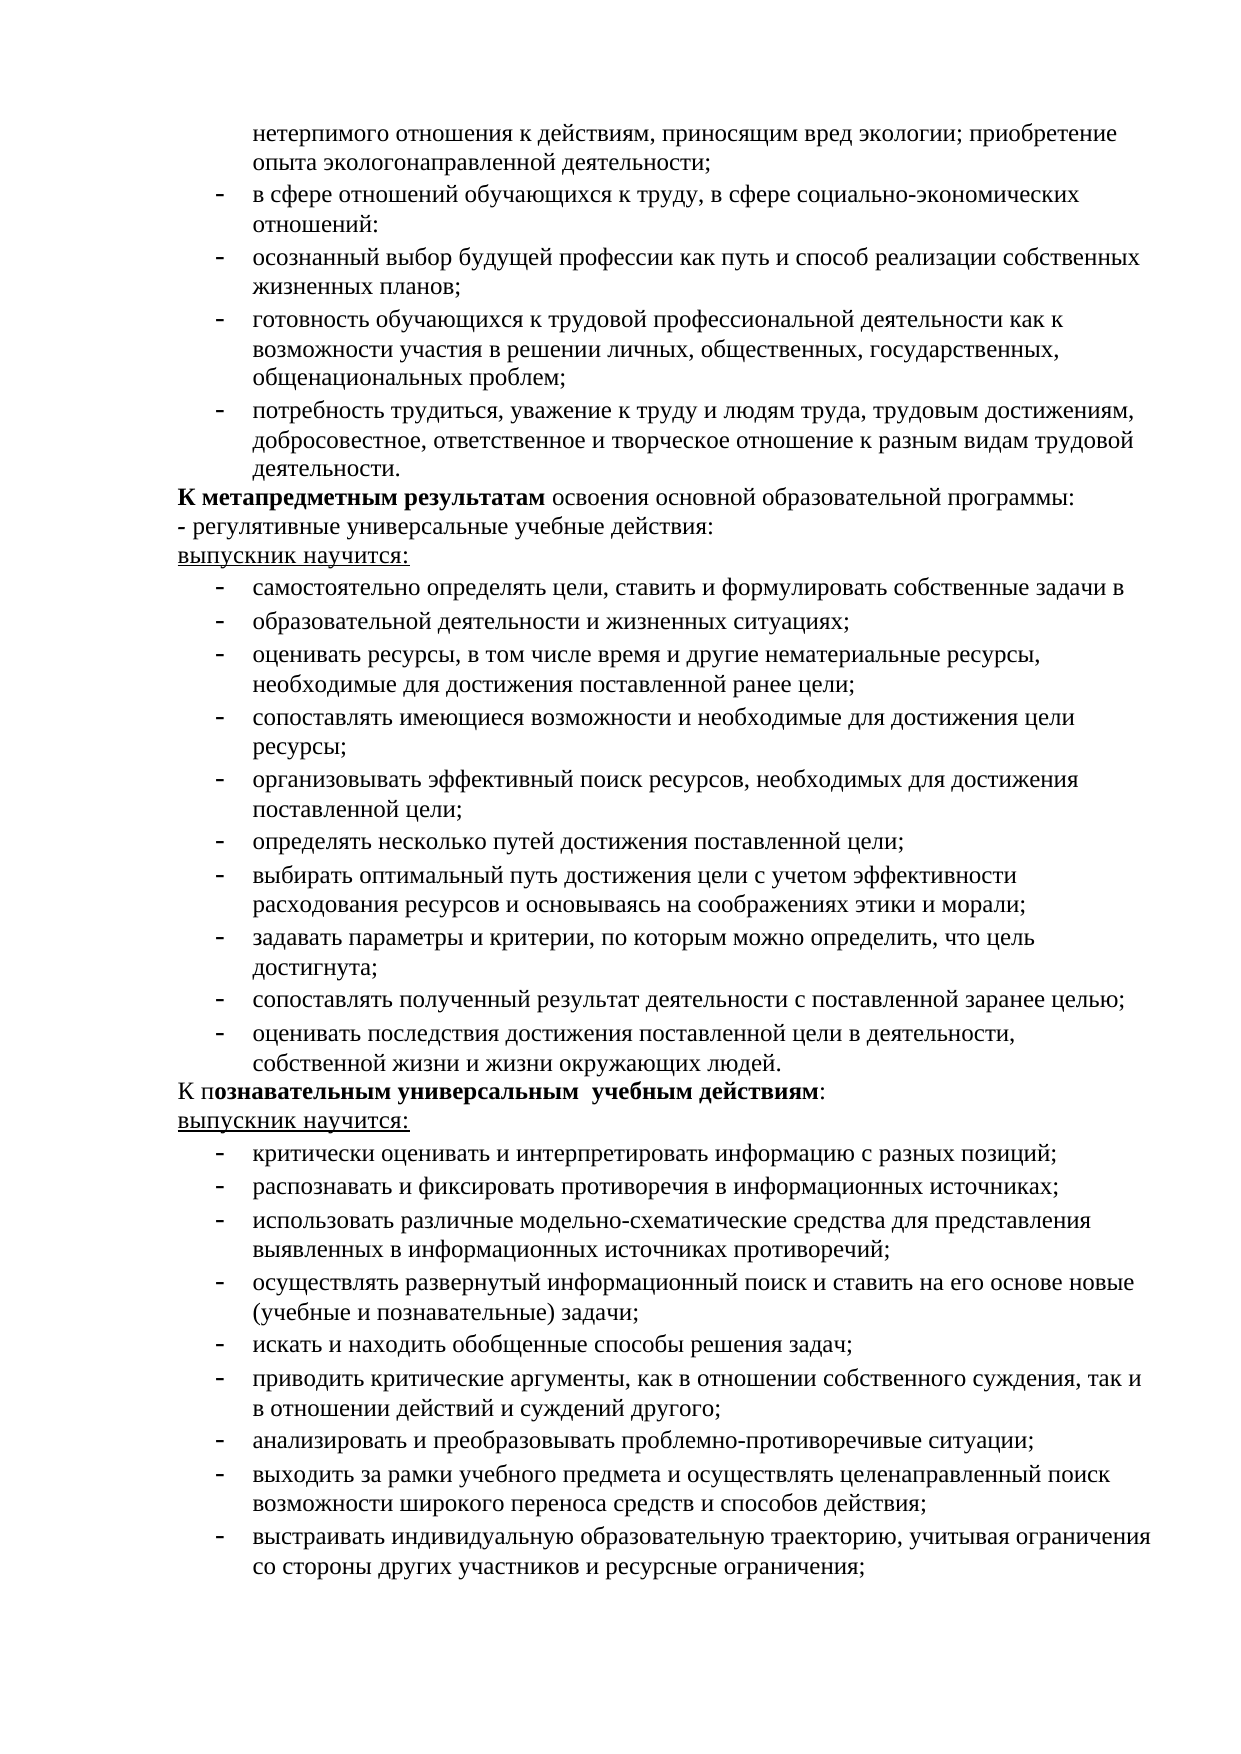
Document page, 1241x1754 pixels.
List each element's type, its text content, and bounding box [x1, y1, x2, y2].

list анализировать и преобразовывать проблемно-противоречивые ситуации; [215, 1421, 1152, 1455]
list потребность трудиться, уважение к труду и людям труда, трудовым достижениям, добросовестное, ответственное и творческое отношение к разным видам трудовой деятельности. [215, 391, 1152, 482]
list определять несколько путей достижения поставленной цели; [215, 822, 1152, 856]
list выстраивать индивидуальную образовательную траекторию, учитывая ограничения со стороны других участников и ресурсные ограничения; [215, 1517, 1152, 1579]
list сопоставлять имеющиеся возможности и необходимые для достижения цели ресурсы; [215, 698, 1152, 760]
list в сфере отношений обучающихся к труду, в сфере социально-экономических отношений: [215, 176, 1152, 238]
list распознавать и фиксировать противоречия в информационных источниках; [215, 1167, 1152, 1201]
list искать и находить обобщенные способы решения задач; [215, 1326, 1152, 1359]
list осуществлять развернутый информационный поиск и ставить на его основе новые (учебные и познавательные) задачи; [215, 1263, 1152, 1326]
text К познавательным универсальным учебным действиям: [215, 1076, 1152, 1105]
text К метапредметным результатам освоения основной образовательной программы: [177, 482, 1152, 511]
list организовывать эффективный поиск ресурсов, необходимых для достижения поставленной цели; [215, 760, 1152, 822]
list оценивать ресурсы, в том числе время и другие нематериальные ресурсы, необходимые для достижения поставленной ранее цели; [215, 636, 1152, 698]
list готовность обучающихся к трудовой профессиональной деятельности как к возможности участия в решении личных, общественных, государственных, общенациональных проблем; [215, 300, 1152, 391]
list критически оценивать и интерпретировать информацию с разных позиций; [215, 1134, 1152, 1167]
text - регулятивные универсальные учебные действия: [177, 511, 1152, 540]
list образовательной деятельности и жизненных ситуациях; [215, 602, 1152, 636]
list выходить за рамки учебного предмета и осуществлять целенаправленный поиск возможности широкого переноса средств и способов действия; [215, 1455, 1152, 1517]
list задавать параметры и критерии, по которым можно определить, что цель достигнута; [215, 918, 1152, 981]
list сопоставлять полученный результат деятельности с поставленной заранее целью; [215, 981, 1152, 1014]
list осознанный выбор будущей профессии как путь и способ реализации собственных жизненных планов; [215, 238, 1152, 300]
list выбирать оптимальный путь достижения цели с учетом эффективности расходования ресурсов и основываясь на соображениях этики и морали; [215, 856, 1152, 918]
text выпускник научится: [177, 540, 1152, 568]
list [215, 118, 1152, 176]
list самостоятельно определять цели, ставить и формулировать собственные задачи в [215, 568, 1152, 602]
list приводить критические аргументы, как в отношении собственного суждения, так и в отношении действий и суждений другого; [215, 1359, 1152, 1421]
text выпускник научится: [177, 1105, 1152, 1134]
list оценивать последствия достижения поставленной цели в деятельности, собственной жизни и жизни окружающих людей. [215, 1014, 1152, 1076]
list использовать различные модельно-схематические средства для представления выявленных в информационных источниках противоречий; [215, 1201, 1152, 1263]
